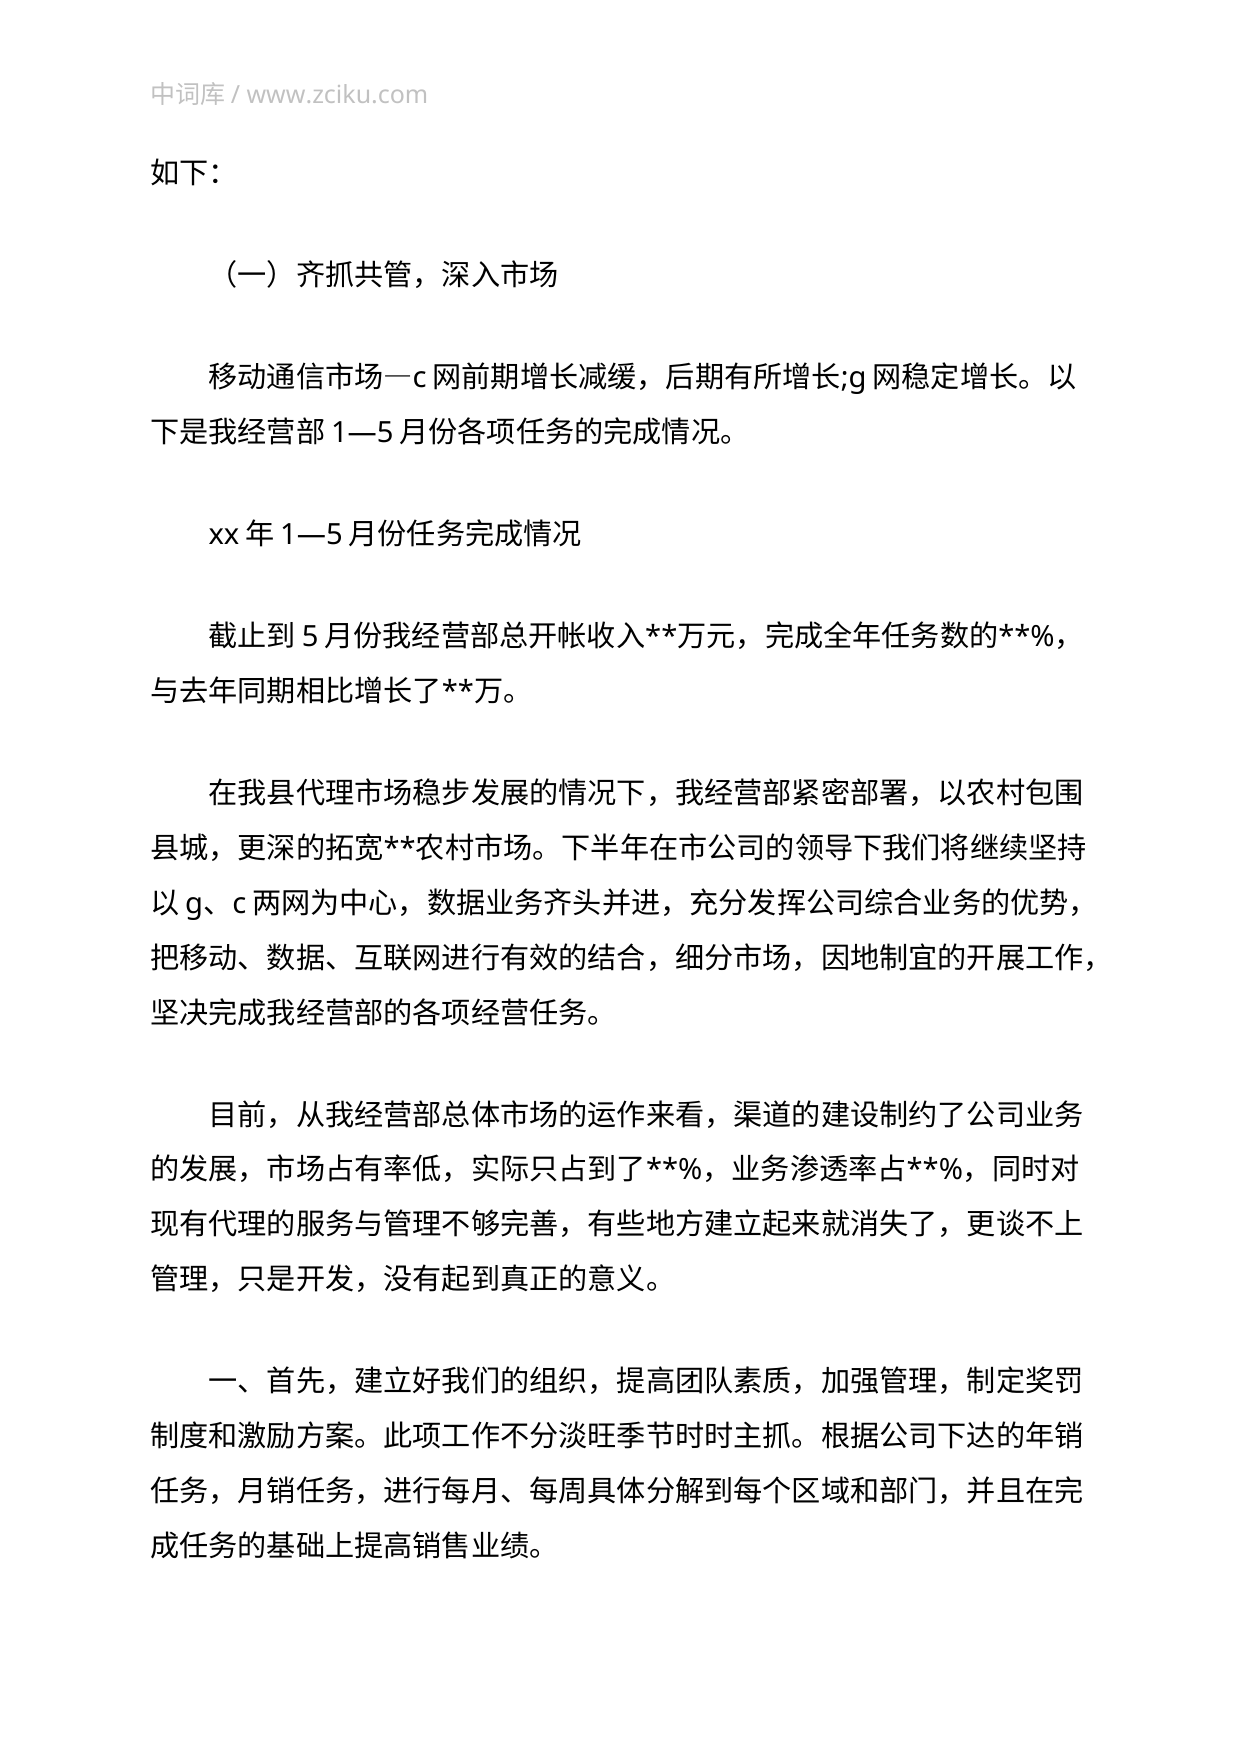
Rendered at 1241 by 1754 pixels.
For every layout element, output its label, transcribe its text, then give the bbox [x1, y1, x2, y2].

text 一、首先，建立好我们的组织，提高团队素质，加强管理，制定奖罚制度和激励方案。此项工作不分淡旺季节时时主抓。根据公司下达的年销任务，月销任务，进行每月、每周具体分解到每个区域和部门，并且在完成任务的基础上提高销售业绩。 [150, 1358, 1090, 1564]
text （一）齐抓共管，深入市场 [150, 252, 1090, 294]
text 移动通信市场—c网前期增长减缓，后期有所增长;g网稳定增长。以下是我经营部1—5月份各项任务的完成情况。 [150, 353, 1090, 451]
text 在我县代理市场稳步发展的情况下，我经营部紧密部署，以农村包围县城，更深的拓宽**农村市场。下半年在市公司的领导下我们将继续坚持以g、c两网为中心，数据业务齐头并进，充分发挥公司综合业务的优势，把移动、数据、互联网进行有效的结合，细分市场，因地制宜的开展工作，坚决完成我经营部的各项经营任务。 [150, 769, 1090, 1032]
text 截止到5月份我经营部总开帐收入**万元，完成全年任务数的**%，与去年同期相比增长了**万。 [150, 612, 1090, 710]
text xx年1—5月份任务完成情况 [150, 511, 1090, 553]
text 目前，从我经营部总体市场的运作来看，渠道的建设制约了公司业务的发展，市场占有率低，实际只占到了**%，业务渗透率占**%，同时对现有代理的服务与管理不够完善，有些地方建立起来就消失了，更谈不上管理，只是开发，没有起到真正的意义。 [150, 1091, 1090, 1298]
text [150, 150, 1090, 192]
